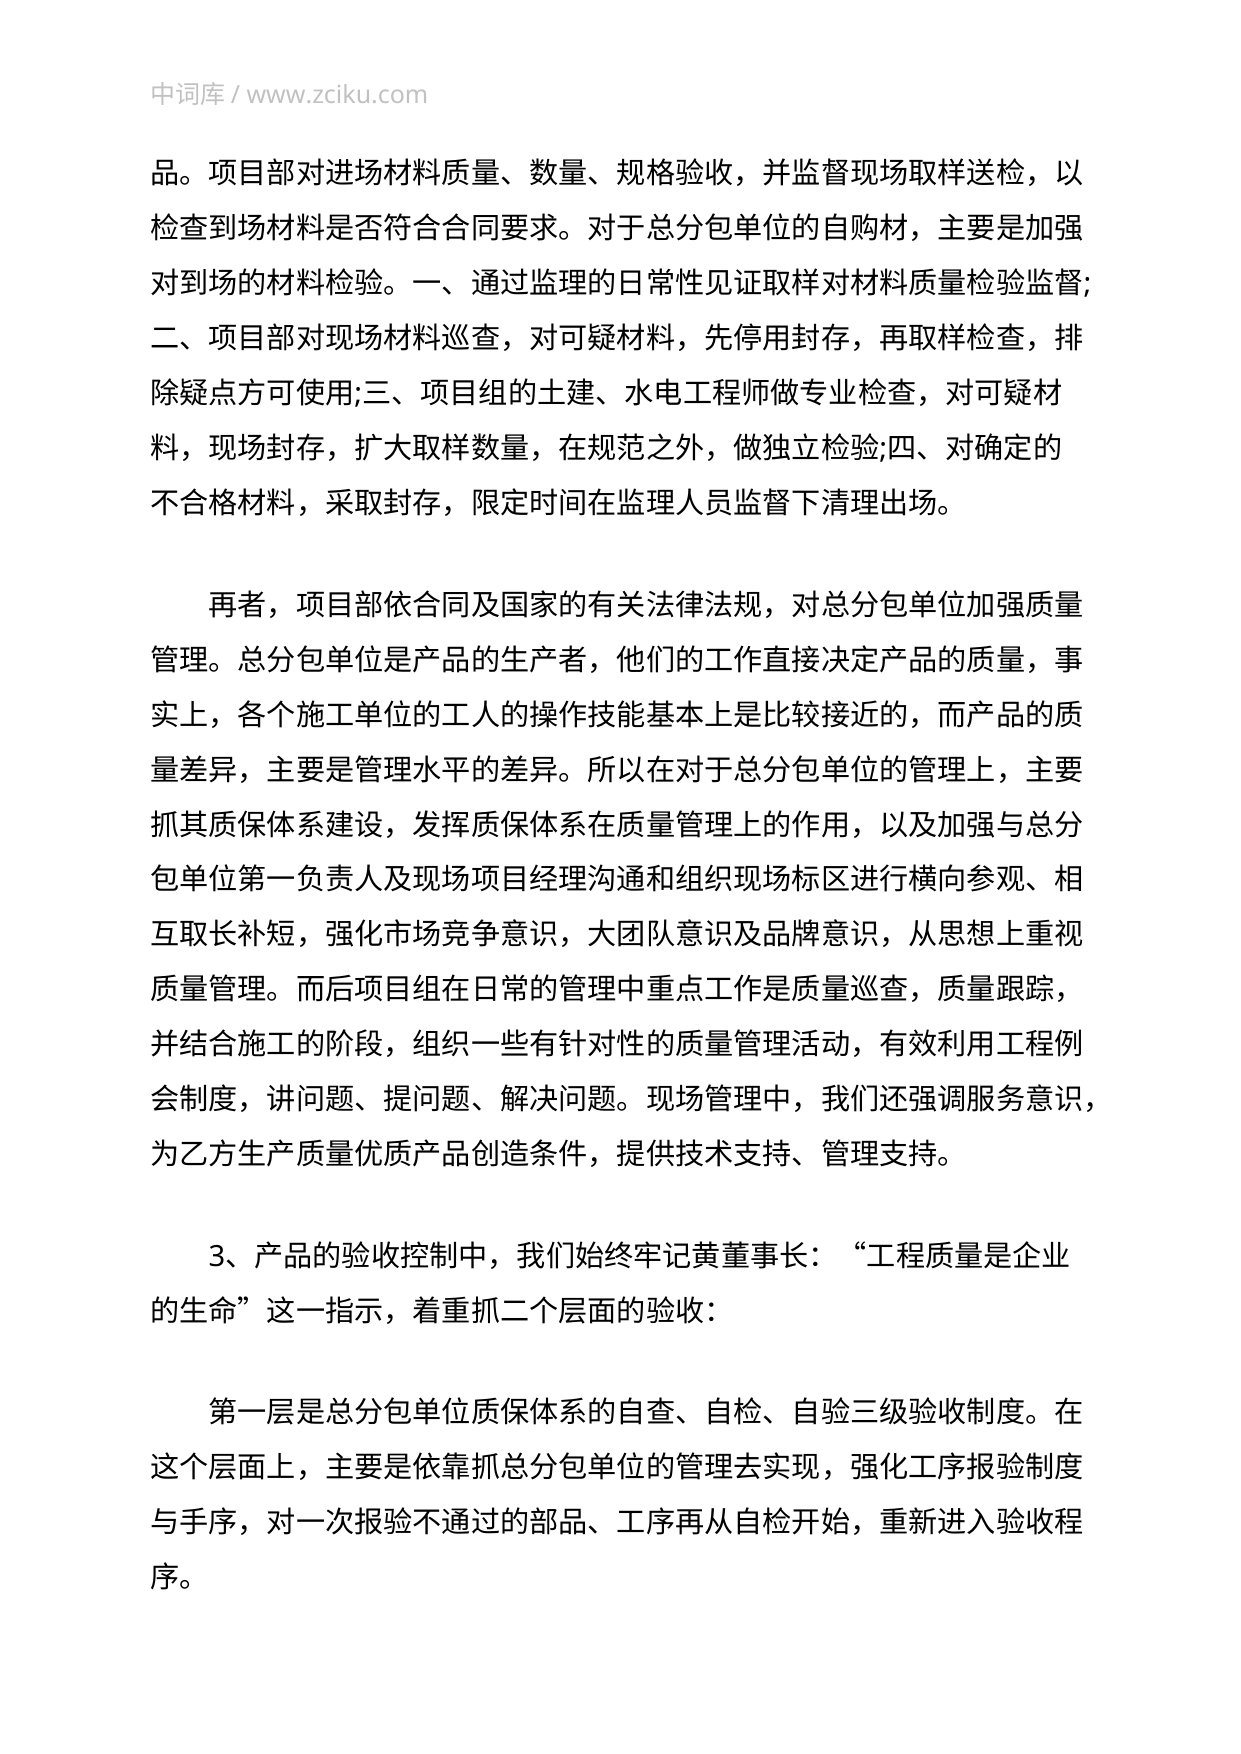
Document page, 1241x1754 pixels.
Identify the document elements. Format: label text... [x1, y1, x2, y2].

text 第一层是总分包单位质保体系的自查、自检、自验三级验收制度。在这个层面上，主要是依靠抓总分包单位的管理去实现，强化工序报验制度与手序，对一次报验不通过的部品、工序再从自检开始，重新进入验收程序。 [150, 1389, 1090, 1596]
text 3、产品的验收控制中，我们始终牢记黄董事长：“工程质量是企业的生命”这一指示，着重抓二个层面的验收： [150, 1232, 1090, 1329]
text 再者，项目部依合同及国家的有关法律法规，对总分包单位加强质量管理。总分包单位是产品的生产者，他们的工作直接决定产品的质量，事实上，各个施工单位的工人的操作技能基本上是比较接近的，而产品的质量差异，主要是管理水平的差异。所以在对于总分包单位的管理上，主要抓其质保体系建设，发挥质保体系在质量管理上的作用，以及加强与总分包单位第一负责人及现场项目经理沟通和组织现场标区进行横向参观、相互取长补短，强化市场竞争意识，大团队意识及品牌意识，从思想上重视质量管理。而后项目组在日常的管理中重点工作是质量巡查，质量跟踪，并结合施工的阶段，组织一些有针对性的质量管理活动，有效利用工程例会制度，讲问题、提问题、解决问题。现场管理中，我们还强调服务意识，为乙方生产质量优质产品创造条件，提供技术支持、管理支持。 [150, 581, 1090, 1173]
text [150, 150, 1090, 522]
